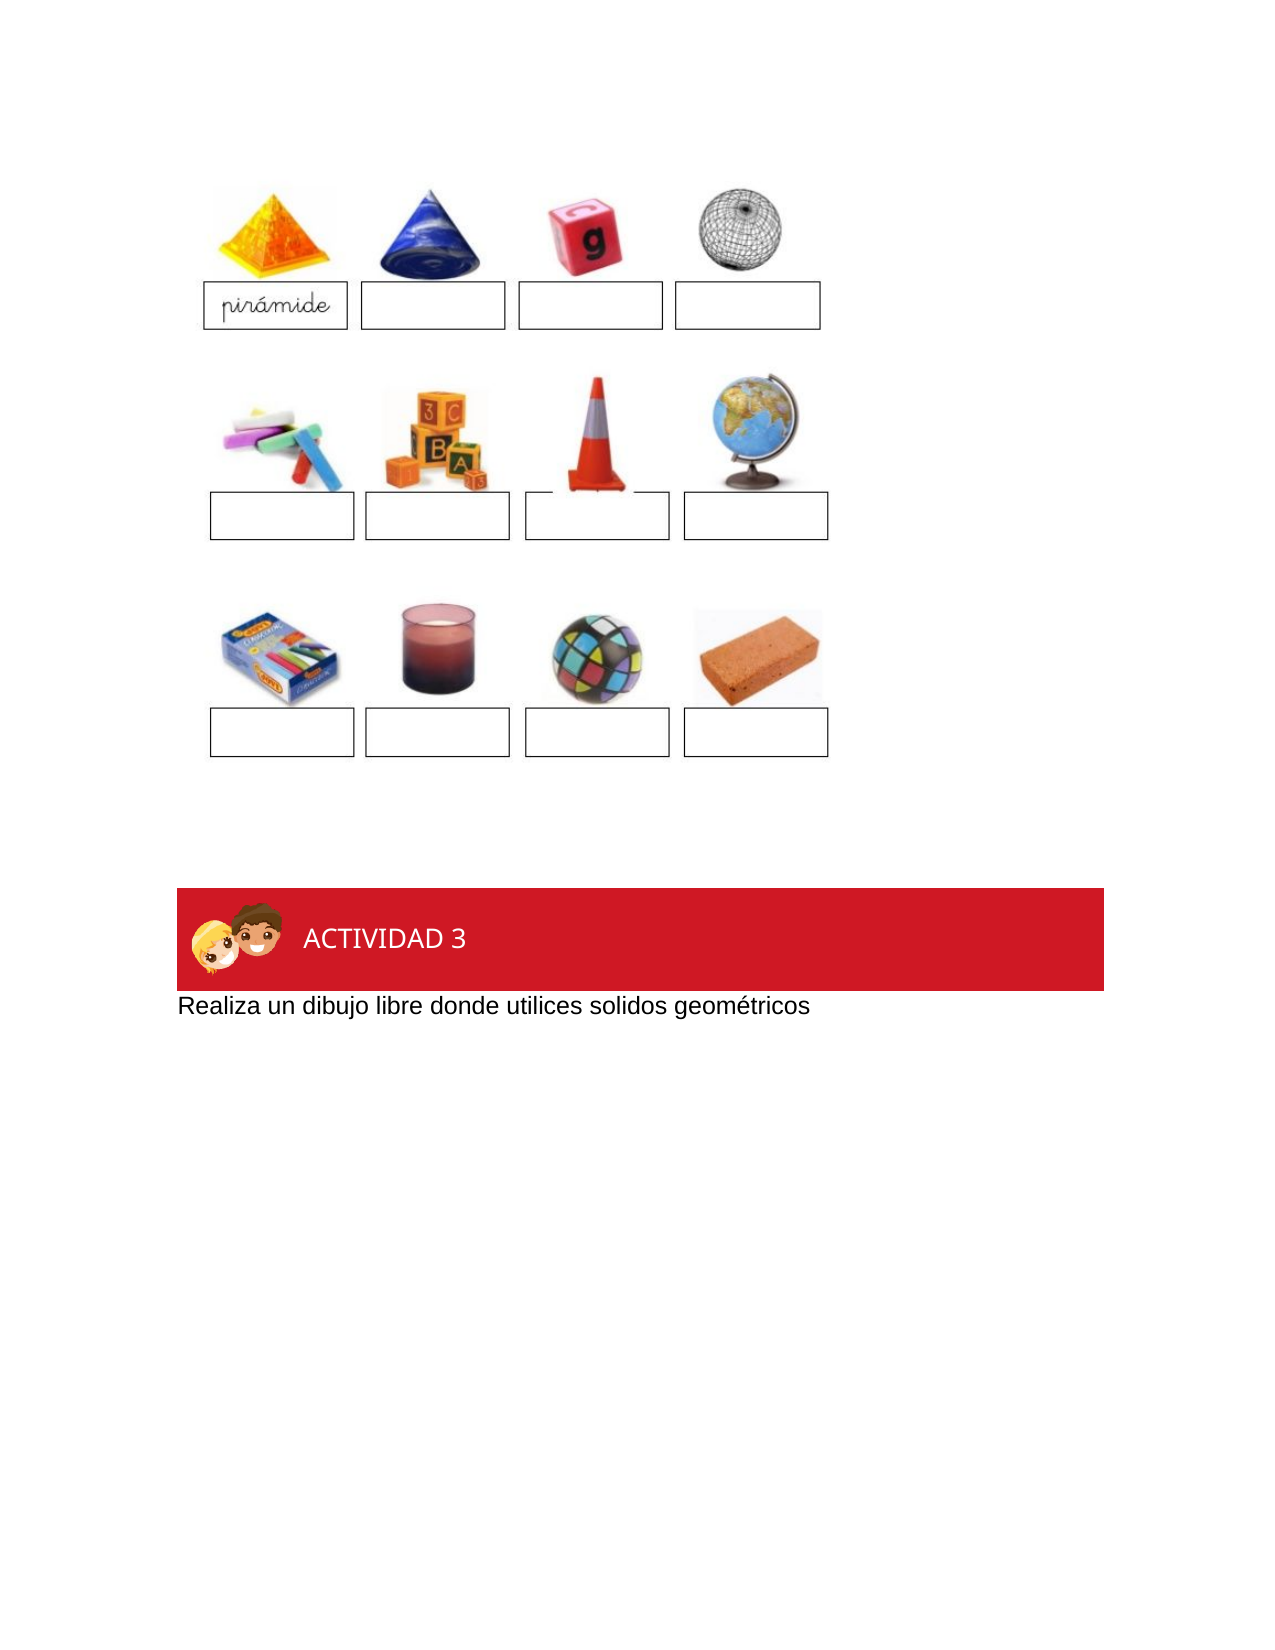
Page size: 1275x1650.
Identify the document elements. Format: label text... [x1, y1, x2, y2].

table_header [177, 888, 292, 991]
picture [177, 147, 846, 788]
table_header ACTIVIDAD 3 [292, 888, 1104, 991]
text Realiza un dibujo libre donde utilices solidos geométricos [177, 991, 1098, 1020]
picture [188, 900, 284, 977]
